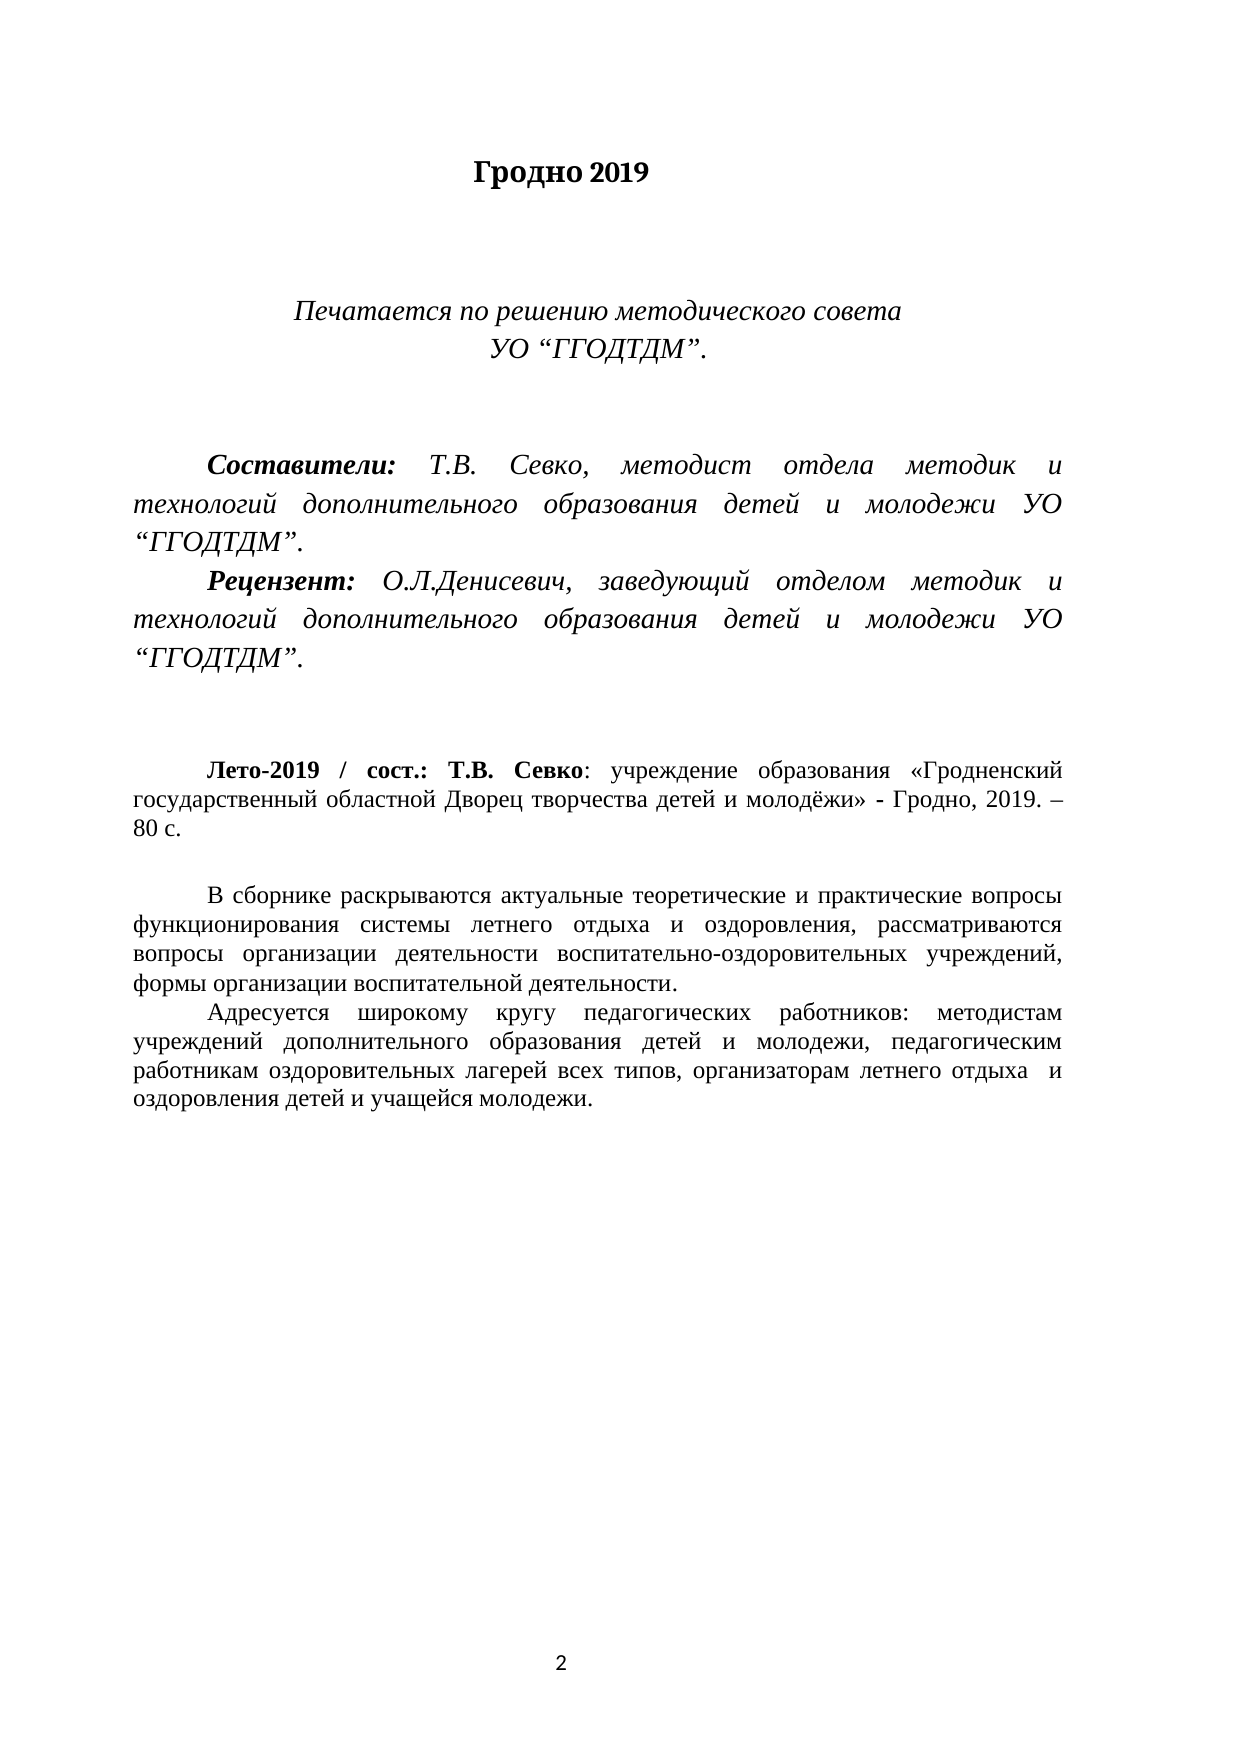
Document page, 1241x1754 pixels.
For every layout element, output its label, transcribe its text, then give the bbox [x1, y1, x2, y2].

text Лето-2019 / сост.: Т.В. Севко: учреждение образования «Гродненский государственный областной Дворец творчества детей и молодёжи» - Гродно, 2019. – 80 с. [133, 756, 1063, 842]
text УО “ГГОДТДМ”. [59, 332, 1063, 365]
text Рецензент: О.Л.Денисевич, заведующий отделом методик и технологий дополнительного образования детей и молодежи УО “ГГОДТДМ”. [133, 563, 1063, 673]
text Печатается по решению методического совета [59, 293, 1063, 327]
text В сборнике раскрываются актуальные теоретические и практические вопросы функционирования системы летнего отдыха и оздоровления, рассматриваются вопросы организации деятельности воспитательно-оздоровительных учреждений, формы организации воспитательной деятельности. [133, 880, 1063, 997]
text Составители: Т.В. Севко, методист отдела методик и технологий дополнительного образования детей и молодежи УО “ГГОДТДМ”. [133, 447, 1063, 558]
text Адресуется широкому кругу педагогических работников: методистам учреждений дополнительного образования детей и молодежи, педагогическим работникам оздоровительных лагерей всех типов, организаторам летнего отдыха и оздоровления детей и учащейся молодежи. [133, 997, 1063, 1112]
text Гродно 2019 [59, 157, 1063, 190]
